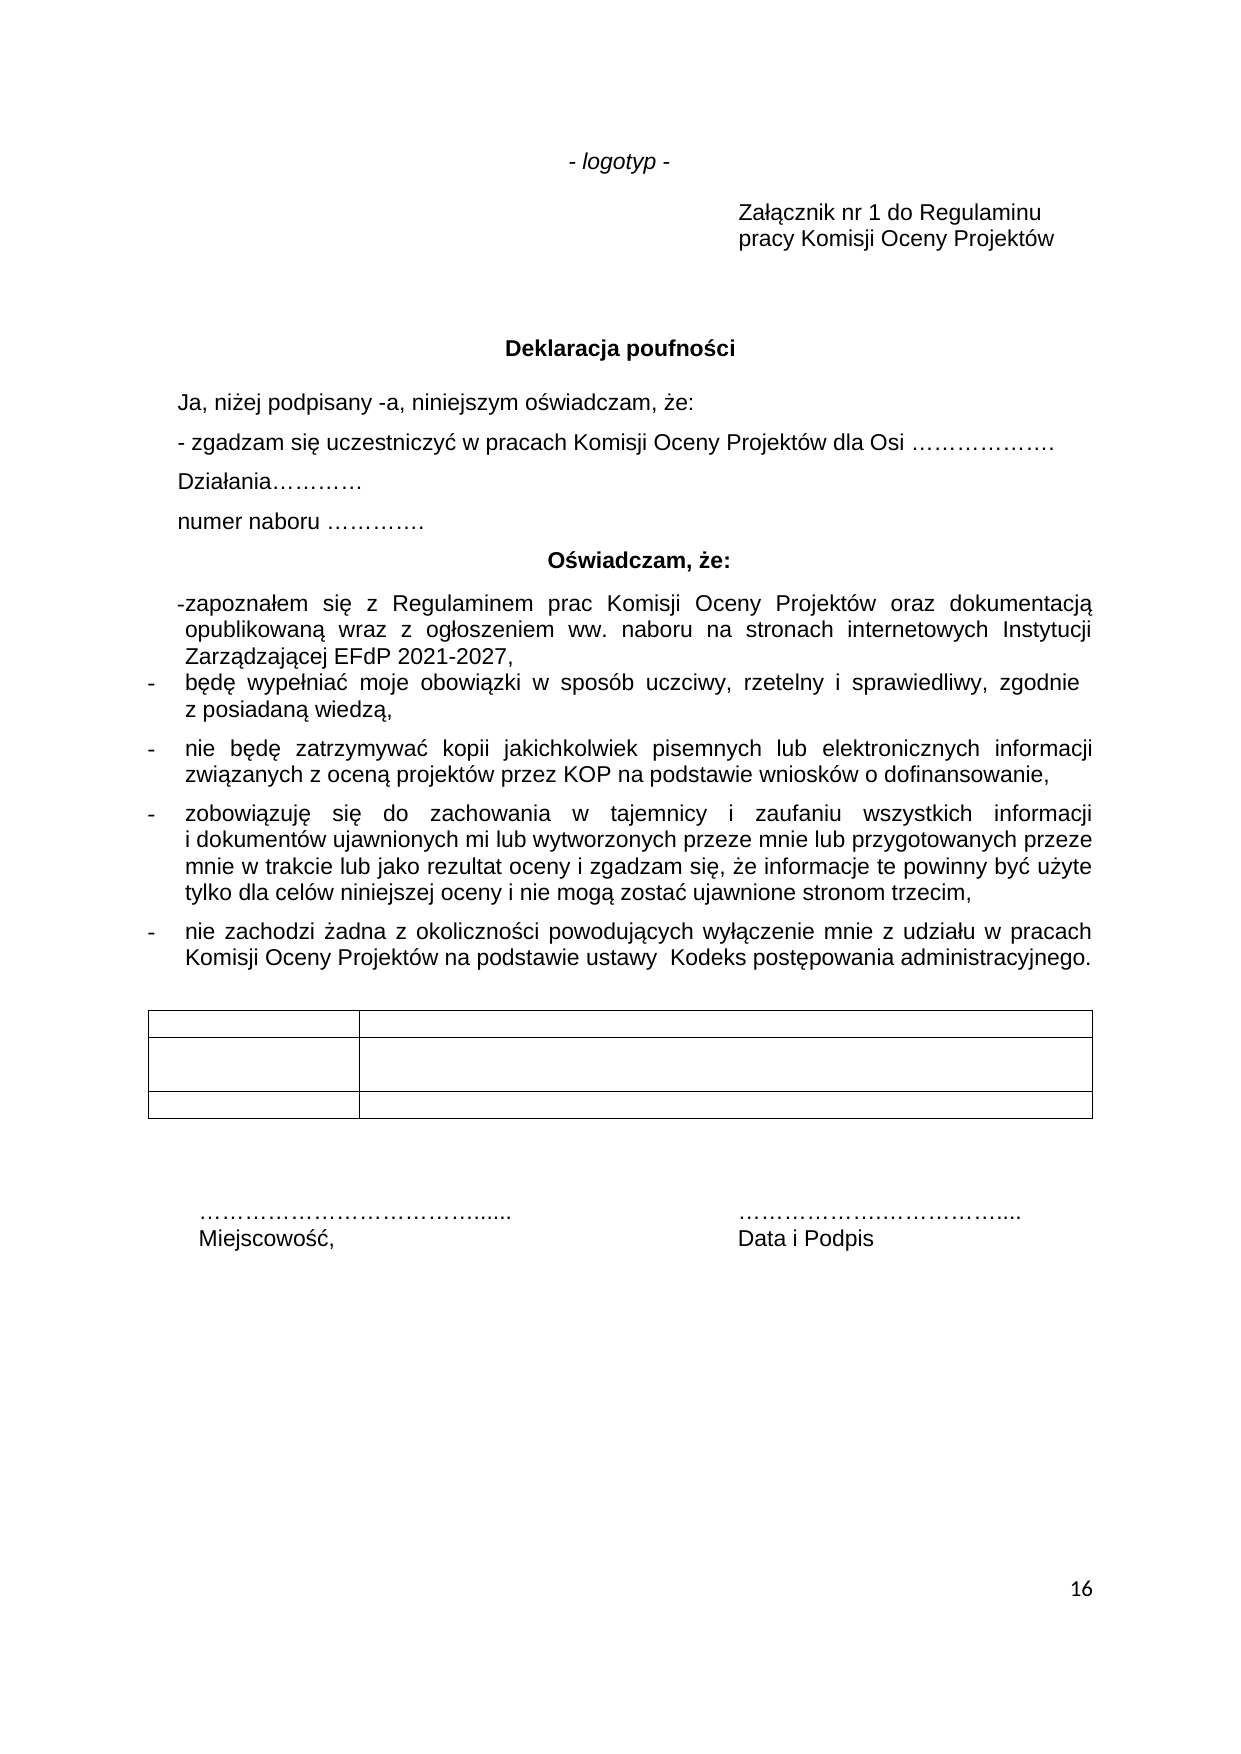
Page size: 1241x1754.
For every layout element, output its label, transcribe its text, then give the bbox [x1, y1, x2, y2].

table_cell [360, 1092, 1092, 1118]
text Miejscowość, Data i Podpis [148, 1224, 1093, 1251]
text Ja, niżej podpisany -a, niniejszym oświadczam, że: [177, 389, 1093, 416]
table_cell [149, 1092, 359, 1118]
text Deklaracja poufności [148, 335, 1093, 361]
text numer naboru …………. [177, 508, 1093, 534]
text ………………………………...... ……………….…………….... [148, 1198, 1093, 1224]
table_cell [360, 1038, 1092, 1091]
table_header [360, 1011, 1092, 1037]
list zobowiązuję się do zachowania w tajemnicy i zaufaniu wszystkich informacji i dokumentów ujawnionych mi lub wytworzonych przeze mnie lub przygotowanych przeze mnie w trakcie lub jako rezultat oceny i zgadzam się, że informacje te powinny być użyte tylko dla celów niniejszej oceny i nie mogą zostać ujawnione stronom trzecim, [147, 800, 1093, 905]
text Oświadczam, że: [185, 547, 1093, 574]
text Załącznik nr 1 do Regulaminu [148, 199, 1093, 225]
text - logotyp - [148, 148, 1093, 174]
table_header [149, 1011, 359, 1037]
list zapoznałem się z Regulaminem prac Komisji Oceny Projektów oraz dokumentacją opublikowaną wraz z ogłoszeniem ww. naboru na stronach internetowych Instytucji Zarządzającej EFdP 2021-2027, [177, 590, 1093, 669]
list nie będę zatrzymywać kopii jakichkolwiek pisemnych lub elektronicznych informacji związanych z oceną projektów przez KOP na podstawie wniosków o dofinansowanie, [147, 734, 1093, 787]
list będę wypełniać moje obowiązki w sposób uczciwy, rzetelny i sprawiedliwy, zgodnie z posiadaną wiedzą, [147, 669, 1093, 722]
text - zgadzam się uczestniczyć w pracach Komisji Oceny Projektów dla Osi ………………. Działania………… [177, 429, 1093, 495]
table_cell [149, 1038, 359, 1091]
list nie zachodzi żadna z okoliczności powodujących wyłączenie mnie z udziału w pracach Komisji Oceny Projektów na podstawie ustawy Kodeks postępowania administracyjnego. [147, 918, 1093, 971]
text pracy Komisji Oceny Projektów [148, 225, 1093, 251]
